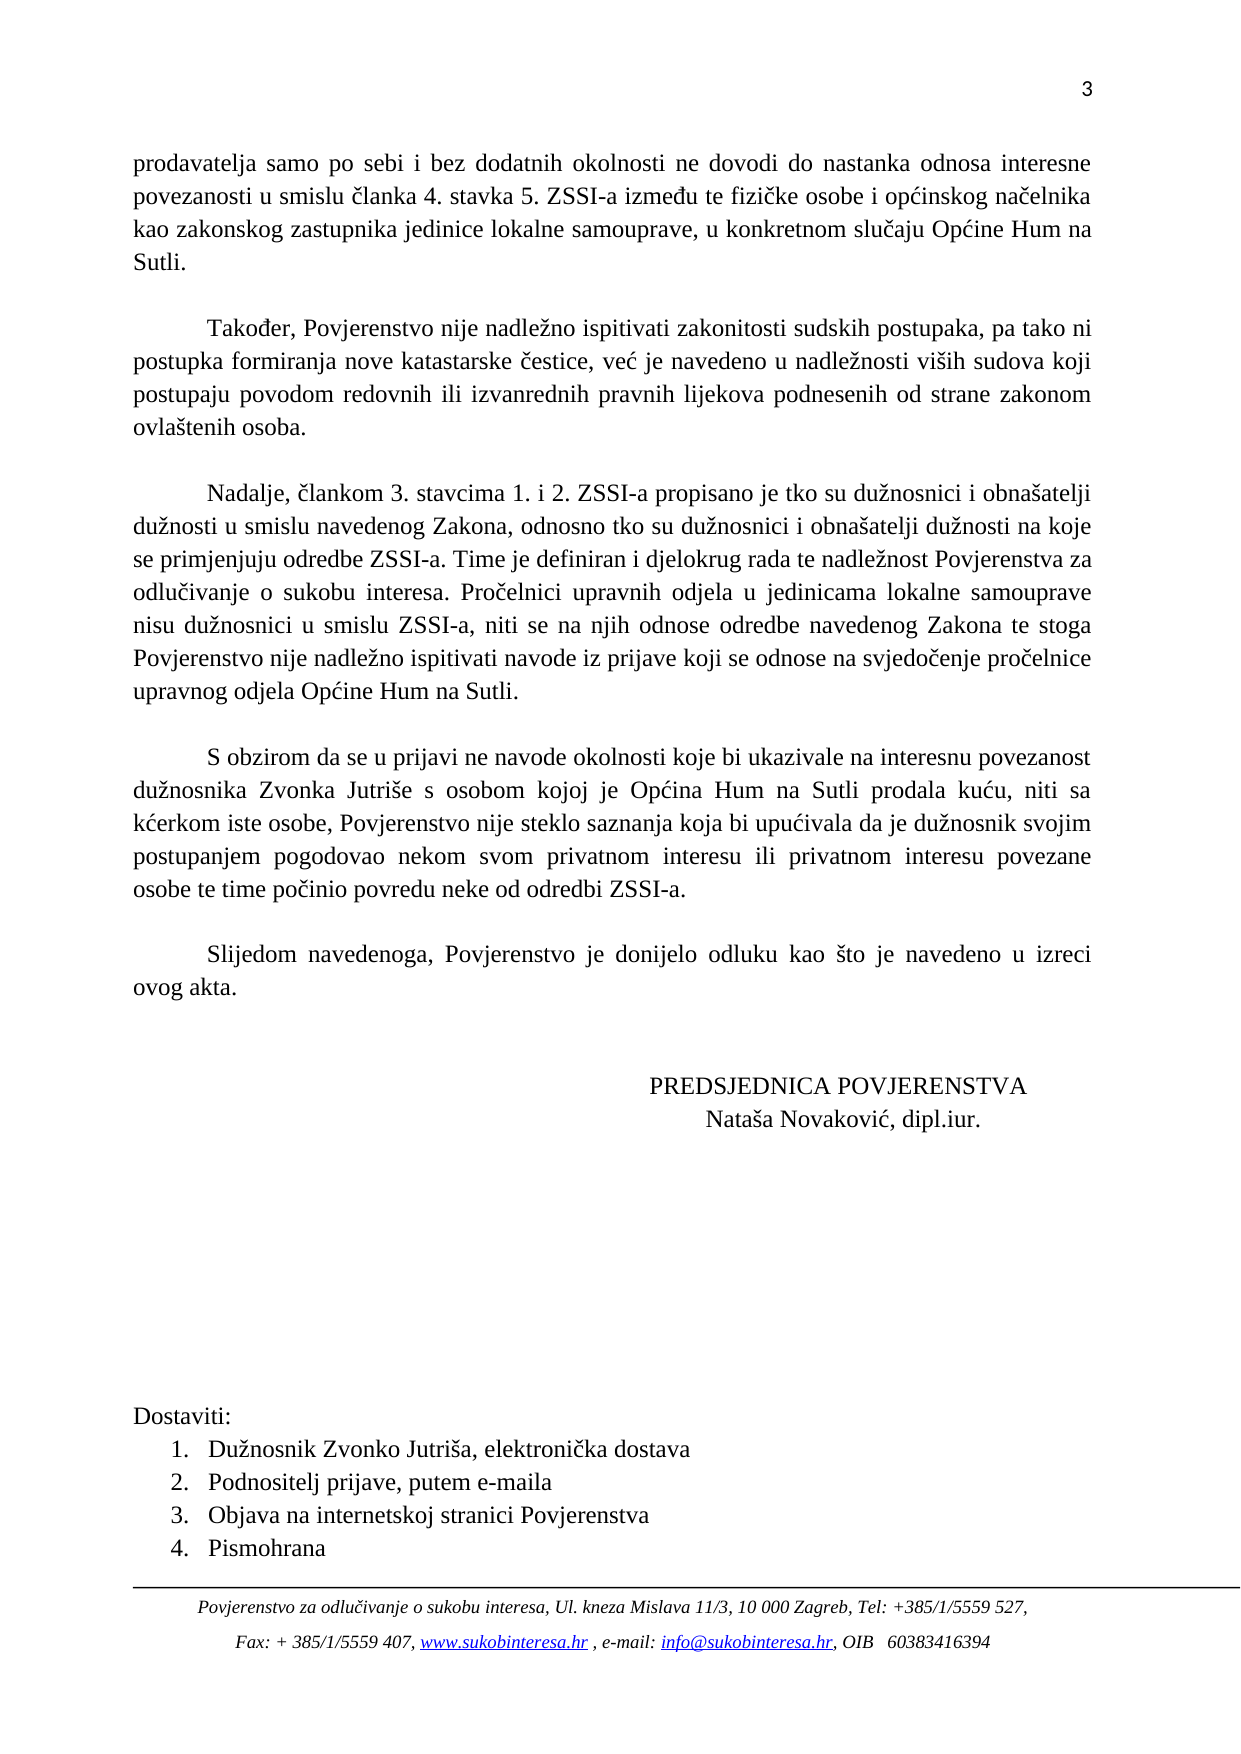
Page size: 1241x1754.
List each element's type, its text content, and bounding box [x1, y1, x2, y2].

text Nadalje, člankom 3. stavcima 1. i 2. ZSSI-a propisano je tko su dužnosnici i obnašatelji dužnosti u smislu navedenog Zakona, odnosno tko su dužnosnici i obnašatelji dužnosti na koje se primjenjuju odredbe ZSSI-a. Time je definiran i djelokrug rada te nadležnost Povjerenstva za odlučivanje o sukobu interesa. Pročelnici upravnih odjela u jedinicama lokalne samouprave nisu dužnosnici u smislu ZSSI-a, niti se na njih odnose odredbe navedenog Zakona te stoga Povjerenstvo nije nadležno ispitivati navode iz prijave koji se odnose na svjedočenje pročelnice upravnog odjela Općine Hum na Sutli. [133, 478, 1092, 705]
list Pismohrana [170, 1533, 1092, 1562]
text Također, Povjerenstvo nije nadležno ispitivati zakonitosti sudskih postupaka, pa tako ni postupka formiranja nove katastarske čestice, već je navedeno u nadležnosti viših sudova koji postupaju povodom redovnih ili izvanrednih pravnih lijekova podnesenih od strane zakonom ovlaštenih osoba. [133, 313, 1092, 441]
text Slijedom navedenoga, Povjerenstvo je donijelo odluku kao što je navedeno u izreci ovog akta. [133, 939, 1092, 1001]
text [133, 148, 1092, 276]
text Dostaviti: [133, 1401, 1092, 1430]
list Podnositelj prijave, putem e-maila [170, 1467, 1092, 1496]
list Dužnosnik Zvonko Jutriša, elektronička dostava [170, 1434, 1092, 1463]
text Nataša Novaković, dipl.iur. [575, 1104, 1092, 1132]
text S obzirom da se u prijavi ne navode okolnosti koje bi ukazivale na interesnu povezanost dužnosnika Zvonka Jutriše s osobom kojoj je Općina Hum na Sutli prodala kuću, niti sa kćerkom iste osobe, Povjerenstvo nije steklo saznanja koja bi upućivala da je dužnosnik svojim postupanjem pogodovao nekom svom privatnom interesu ili privatnom interesu povezane osobe te time počinio povredu neke od odredbi ZSSI-a. [133, 742, 1092, 903]
list Objava na internetskoj stranici Povjerenstva [170, 1500, 1092, 1529]
text PREDSJEDNICA POVJERENSTVA [575, 1071, 1092, 1099]
